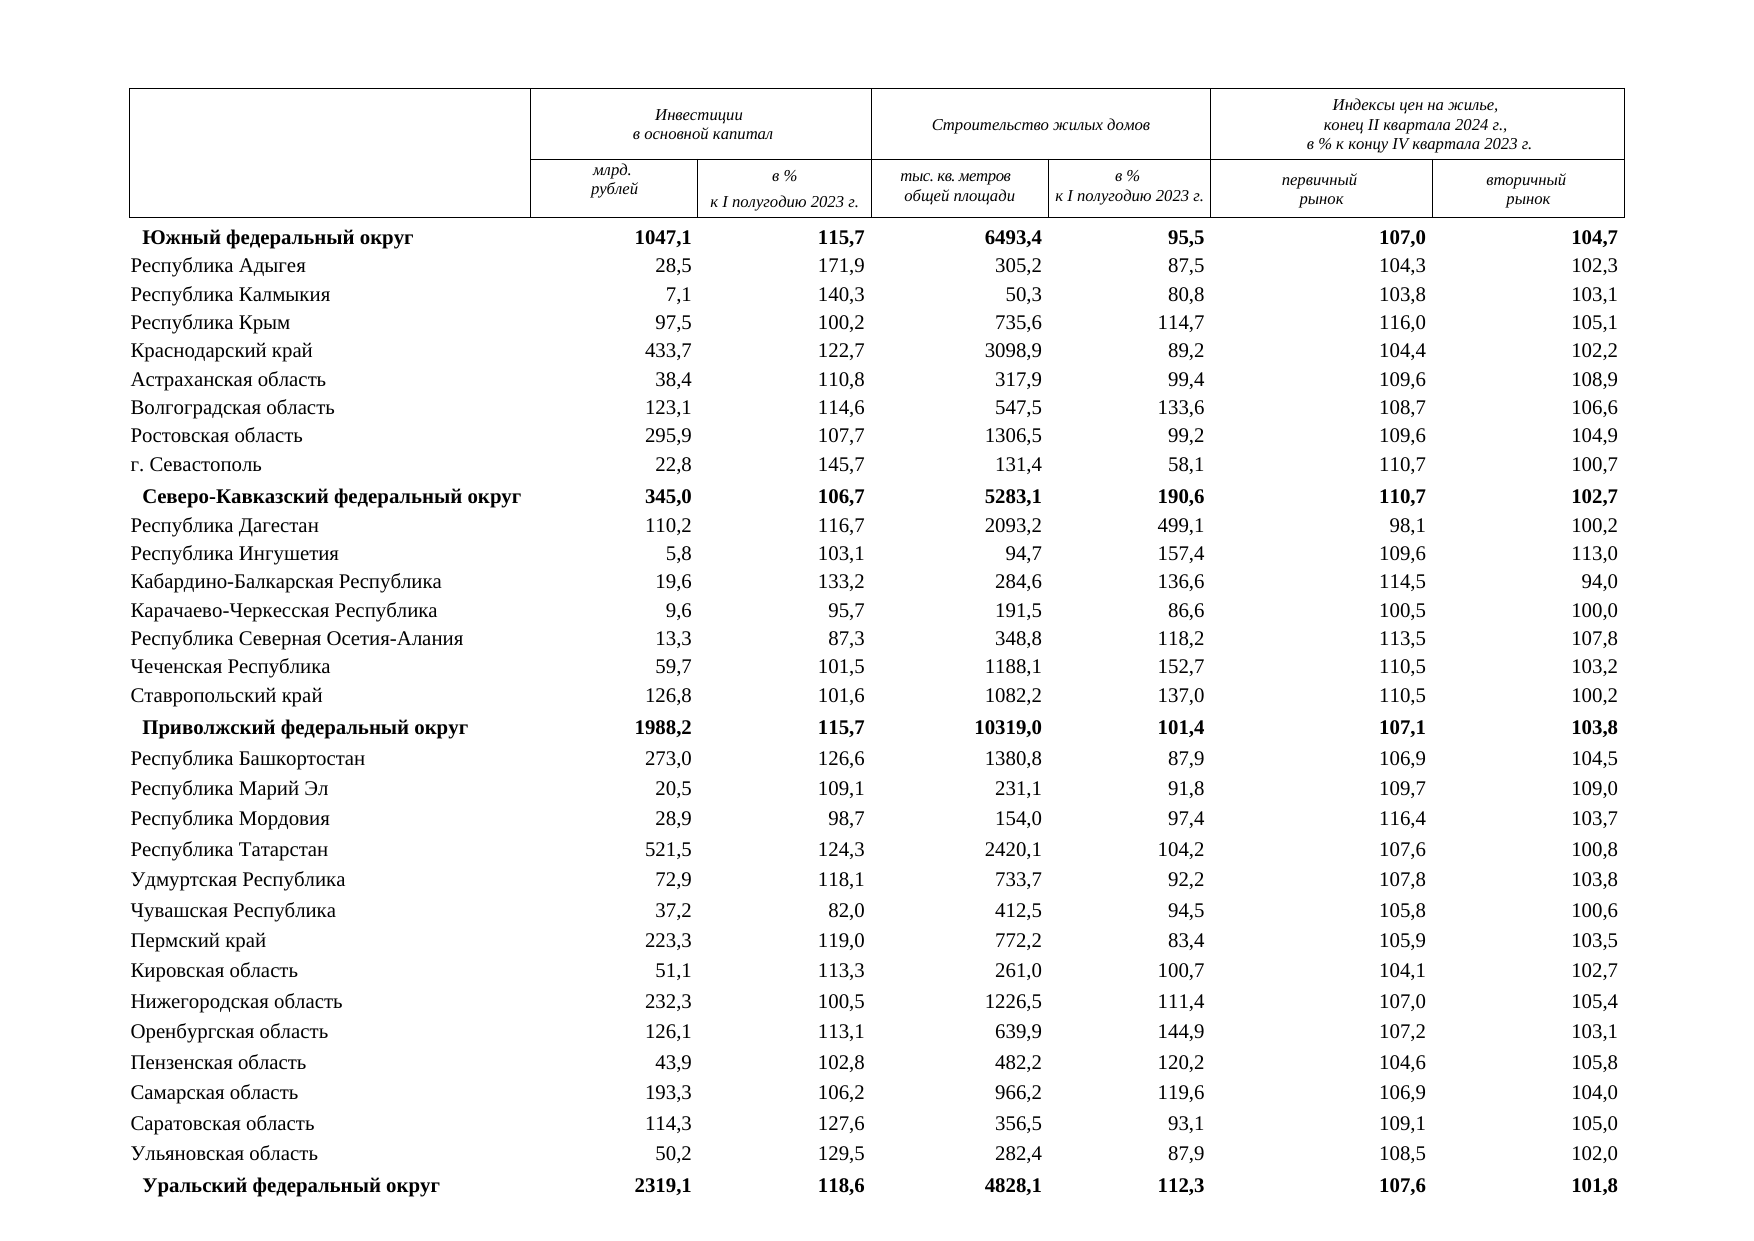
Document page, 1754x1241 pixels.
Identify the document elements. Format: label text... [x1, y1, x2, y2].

table_cell 109,7 [1211, 770, 1432, 801]
table_cell 154,0 [871, 801, 1048, 831]
table_cell Республика Дагестан [130, 509, 531, 537]
table_cell Кабардино-Балкарская Республика [130, 566, 531, 594]
table_cell 97,5 [531, 306, 698, 335]
table_cell 103,8 [1211, 278, 1432, 306]
table_cell 2420,1 [871, 831, 1048, 861]
table_cell 104,5 [1432, 740, 1624, 770]
table_cell 100,2 [1432, 679, 1624, 707]
table_cell 104,6 [1211, 1044, 1432, 1074]
table_cell 106,2 [698, 1074, 871, 1105]
table_cell Чувашская Республика [130, 892, 531, 922]
table_cell Южный федеральный округ [130, 218, 531, 250]
table_cell 115,7 [698, 707, 871, 740]
table_cell 93,1 [1048, 1105, 1211, 1135]
table_cell 116,0 [1211, 306, 1432, 335]
table_cell 1380,8 [871, 740, 1048, 770]
table_cell 7,1 [531, 278, 698, 306]
table_cell 86,6 [1048, 594, 1211, 622]
table_cell 22,8 [531, 448, 698, 476]
table_cell 58,1 [1048, 448, 1211, 476]
table_cell 273,0 [531, 740, 698, 770]
table_cell 152,7 [1048, 651, 1211, 679]
table_cell Удмуртская Республика [130, 861, 531, 892]
table_cell 82,0 [698, 892, 871, 922]
table_cell Ставропольский край [130, 679, 531, 707]
table_cell млрд. рублей [531, 160, 697, 217]
table_cell 120,2 [1048, 1044, 1211, 1074]
table_cell 305,2 [871, 250, 1048, 278]
table_cell 100,6 [1432, 892, 1624, 922]
table_cell 95,7 [698, 594, 871, 622]
table_cell 115,7 [698, 218, 871, 250]
table_cell Чеченская Республика [130, 651, 531, 679]
table_cell 145,7 [698, 448, 871, 476]
table_cell 1188,1 [871, 651, 1048, 679]
table_cell Республика Крым [130, 306, 531, 335]
table_cell 109,6 [1211, 363, 1432, 391]
table_cell 118,2 [1048, 622, 1211, 651]
table_cell 193,3 [531, 1074, 698, 1105]
table_cell вторичный рынок [1433, 160, 1624, 217]
table_cell 1047,1 [531, 218, 698, 250]
table_cell г. Севастополь [130, 448, 531, 476]
table_header Индексы цен на жилье, конец II квартала 2024 г., в % к концу IV квартала 2023 г. [1211, 89, 1624, 159]
table_cell 433,7 [531, 335, 698, 363]
table_cell 282,4 [871, 1135, 1048, 1166]
table_cell 72,9 [531, 861, 698, 892]
table_cell 104,1 [1211, 953, 1432, 983]
table_cell 103,1 [698, 537, 871, 566]
table_cell Республика Калмыкия [130, 278, 531, 306]
table_cell Приволжский федеральный округ [130, 707, 531, 740]
table_cell 37,2 [531, 892, 698, 922]
table_cell 87,9 [1048, 1135, 1211, 1166]
table_cell 126,6 [698, 740, 871, 770]
table_cell Пензенская область [130, 1044, 531, 1074]
table_cell 100,2 [1432, 509, 1624, 537]
table_cell Республика Адыгея [130, 250, 531, 278]
table_cell 136,6 [1048, 566, 1211, 594]
table_cell Краснодарский край [130, 335, 531, 363]
table_header Строительство жилых домов [872, 89, 1210, 159]
table_cell 50,3 [871, 278, 1048, 306]
table_cell 295,9 [531, 420, 698, 448]
table_cell 118,6 [698, 1166, 871, 1198]
table_cell 122,7 [698, 335, 871, 363]
table_cell 104,9 [1432, 420, 1624, 448]
table_cell 87,9 [1048, 740, 1211, 770]
table_cell 106,9 [1211, 740, 1432, 770]
table_cell 103,8 [1432, 707, 1624, 740]
table_cell 103,2 [1432, 651, 1624, 679]
table_cell 133,2 [698, 566, 871, 594]
table_cell 1306,5 [871, 420, 1048, 448]
table_cell 38,4 [531, 363, 698, 391]
table_cell 100,5 [1211, 594, 1432, 622]
table_cell 521,5 [531, 831, 698, 861]
table_cell 133,6 [1048, 391, 1211, 420]
table_cell 109,1 [1211, 1105, 1432, 1135]
table_cell 114,5 [1211, 566, 1432, 594]
table_cell 499,1 [1048, 509, 1211, 537]
table_cell Пермский край [130, 922, 531, 953]
table_cell 92,2 [1048, 861, 1211, 892]
table_cell 107,1 [1211, 707, 1432, 740]
table_cell 733,7 [871, 861, 1048, 892]
table_cell 94,5 [1048, 892, 1211, 922]
table_cell 110,8 [698, 363, 871, 391]
table_cell 105,8 [1432, 1044, 1624, 1074]
table_cell 4828,1 [871, 1166, 1048, 1198]
table_cell 124,3 [698, 831, 871, 861]
table_cell 107,8 [1211, 861, 1432, 892]
table_cell 109,1 [698, 770, 871, 801]
table_cell 100,8 [1432, 831, 1624, 861]
table_cell Оренбургская область [130, 1014, 531, 1044]
table_cell 95,5 [1048, 218, 1211, 250]
table_cell Республика Северная Осетия-Алания [130, 622, 531, 651]
table_cell 412,5 [871, 892, 1048, 922]
table_cell 110,2 [531, 509, 698, 537]
table_cell 2093,2 [871, 509, 1048, 537]
table_cell 102,3 [1432, 250, 1624, 278]
table_cell 99,2 [1048, 420, 1211, 448]
table_cell 107,0 [1211, 218, 1432, 250]
table_cell 103,1 [1432, 278, 1624, 306]
table_cell Ростовская область [130, 420, 531, 448]
table_cell 103,8 [1432, 861, 1624, 892]
table_cell 102,7 [1432, 953, 1624, 983]
table_cell 104,2 [1048, 831, 1211, 861]
table_cell 2319,1 [531, 1166, 698, 1198]
table_cell 5283,1 [871, 476, 1048, 509]
table_cell 80,8 [1048, 278, 1211, 306]
table_cell 113,3 [698, 953, 871, 983]
table_cell 114,7 [1048, 306, 1211, 335]
table_cell 101,8 [1432, 1166, 1624, 1198]
table_cell 102,7 [1432, 476, 1624, 509]
table_cell 284,6 [871, 566, 1048, 594]
table_cell 123,1 [531, 391, 698, 420]
table_cell 111,4 [1048, 983, 1211, 1013]
table_cell 261,0 [871, 953, 1048, 983]
table_cell 104,7 [1432, 218, 1624, 250]
table_cell 87,5 [1048, 250, 1211, 278]
table_cell 112,3 [1048, 1166, 1211, 1198]
table_cell 28,9 [531, 801, 698, 831]
table_cell Ульяновская область [130, 1135, 531, 1166]
table_cell 1082,2 [871, 679, 1048, 707]
table_cell первичный рынок [1211, 160, 1432, 217]
table_cell 101,5 [698, 651, 871, 679]
table_cell 126,8 [531, 679, 698, 707]
table_cell 94,7 [871, 537, 1048, 566]
table_cell 144,9 [1048, 1014, 1211, 1044]
table_cell 113,0 [1432, 537, 1624, 566]
table_cell 89,2 [1048, 335, 1211, 363]
table_cell 104,3 [1211, 250, 1432, 278]
table_cell 129,5 [698, 1135, 871, 1166]
table_cell 59,7 [531, 651, 698, 679]
table_cell 232,3 [531, 983, 698, 1013]
table_cell Уральский федеральный округ [130, 1166, 531, 1198]
table_cell 110,5 [1211, 679, 1432, 707]
table_cell 109,6 [1211, 420, 1432, 448]
table_cell 114,3 [531, 1105, 698, 1135]
table_cell тыс. кв. метров общей площади [872, 160, 1048, 217]
table_cell 348,8 [871, 622, 1048, 651]
table_cell 114,6 [698, 391, 871, 420]
table_cell 345,0 [531, 476, 698, 509]
table_cell 108,5 [1211, 1135, 1432, 1166]
table_cell 5,8 [531, 537, 698, 566]
table_cell 105,1 [1432, 306, 1624, 335]
table_cell 104,0 [1432, 1074, 1624, 1105]
table_cell 106,6 [1432, 391, 1624, 420]
table_cell Республика Ингушетия [130, 537, 531, 566]
table_cell 317,9 [871, 363, 1048, 391]
table_cell 482,2 [871, 1044, 1048, 1074]
table_cell 105,0 [1432, 1105, 1624, 1135]
table_cell 107,7 [698, 420, 871, 448]
table_cell Северо-Кавказский федеральный округ [130, 476, 531, 509]
table_cell 102,2 [1432, 335, 1624, 363]
table_cell 28,5 [531, 250, 698, 278]
table_cell Саратовская область [130, 1105, 531, 1135]
table_cell 51,1 [531, 953, 698, 983]
table_cell 102,0 [1432, 1135, 1624, 1166]
table_cell 119,6 [1048, 1074, 1211, 1105]
table_cell Республика Мордовия [130, 801, 531, 831]
table_cell 190,6 [1048, 476, 1211, 509]
table_cell 110,7 [1211, 448, 1432, 476]
table_cell Карачаево-Черкесская Республика [130, 594, 531, 622]
table_cell Нижегородская область [130, 983, 531, 1013]
table_cell Самарская область [130, 1074, 531, 1105]
table_cell 101,6 [698, 679, 871, 707]
table_cell 105,9 [1211, 922, 1432, 953]
table_cell 101,4 [1048, 707, 1211, 740]
table_cell 20,5 [531, 770, 698, 801]
table_cell 87,3 [698, 622, 871, 651]
table_cell 100,2 [698, 306, 871, 335]
table_cell Республика Марий Эл [130, 770, 531, 801]
table_cell Республика Татарстан [130, 831, 531, 861]
table_cell 83,4 [1048, 922, 1211, 953]
table_header [130, 89, 530, 217]
table_cell 109,0 [1432, 770, 1624, 801]
table_cell 1988,2 [531, 707, 698, 740]
table_cell 735,6 [871, 306, 1048, 335]
table_cell 106,7 [698, 476, 871, 509]
table_cell 103,1 [1432, 1014, 1624, 1044]
table_cell 98,7 [698, 801, 871, 831]
table_cell 118,1 [698, 861, 871, 892]
table_cell 772,2 [871, 922, 1048, 953]
table_cell 50,2 [531, 1135, 698, 1166]
table_cell 108,9 [1432, 363, 1624, 391]
table_cell Кировская область [130, 953, 531, 983]
table_cell 107,6 [1211, 1166, 1432, 1198]
table_cell 105,4 [1432, 983, 1624, 1013]
table_cell 10319,0 [871, 707, 1048, 740]
table_cell 127,6 [698, 1105, 871, 1135]
table_cell 3098,9 [871, 335, 1048, 363]
table_cell 113,5 [1211, 622, 1432, 651]
table_cell 99,4 [1048, 363, 1211, 391]
table_cell 223,3 [531, 922, 698, 953]
table_cell 191,5 [871, 594, 1048, 622]
table_cell в % к I полугодию 2023 г. [698, 160, 871, 217]
table_cell 547,5 [871, 391, 1048, 420]
table_cell 104,4 [1211, 335, 1432, 363]
table_header Инвестиции в основной капитал [531, 89, 871, 159]
table_cell 966,2 [871, 1074, 1048, 1105]
table_cell 107,0 [1211, 983, 1432, 1013]
table_cell 110,5 [1211, 651, 1432, 679]
table_cell 13,3 [531, 622, 698, 651]
table_cell 108,7 [1211, 391, 1432, 420]
table_cell Республика Башкортостан [130, 740, 531, 770]
table_cell 1226,5 [871, 983, 1048, 1013]
table_cell 113,1 [698, 1014, 871, 1044]
table_cell 639,9 [871, 1014, 1048, 1044]
table_cell 91,8 [1048, 770, 1211, 801]
table_cell 109,6 [1211, 537, 1432, 566]
table_cell 9,6 [531, 594, 698, 622]
table_cell 100,7 [1048, 953, 1211, 983]
table_cell 102,8 [698, 1044, 871, 1074]
table_cell 107,2 [1211, 1014, 1432, 1044]
table_cell Волгоградская область [130, 391, 531, 420]
table_cell 107,8 [1432, 622, 1624, 651]
table_cell 43,9 [531, 1044, 698, 1074]
table_cell 126,1 [531, 1014, 698, 1044]
table_cell 19,6 [531, 566, 698, 594]
table_cell в % к I полугодию 2023 г. [1049, 160, 1210, 217]
table_cell 131,4 [871, 448, 1048, 476]
table_cell 231,1 [871, 770, 1048, 801]
table_cell 137,0 [1048, 679, 1211, 707]
table_cell 119,0 [698, 922, 871, 953]
table_cell 100,7 [1432, 448, 1624, 476]
table_cell 105,8 [1211, 892, 1432, 922]
table_cell 6493,4 [871, 218, 1048, 250]
table_cell 98,1 [1211, 509, 1432, 537]
table_cell 157,4 [1048, 537, 1211, 566]
table_cell 116,4 [1211, 801, 1432, 831]
table_cell 100,5 [698, 983, 871, 1013]
table_cell 107,6 [1211, 831, 1432, 861]
table_cell 103,5 [1432, 922, 1624, 953]
table_cell 140,3 [698, 278, 871, 306]
table_cell 116,7 [698, 509, 871, 537]
table_cell Астраханская область [130, 363, 531, 391]
table_cell 356,5 [871, 1105, 1048, 1135]
table_cell 97,4 [1048, 801, 1211, 831]
table_cell 110,7 [1211, 476, 1432, 509]
table_cell 103,7 [1432, 801, 1624, 831]
table_cell 100,0 [1432, 594, 1624, 622]
table_cell 94,0 [1432, 566, 1624, 594]
table_cell 171,9 [698, 250, 871, 278]
table_cell 106,9 [1211, 1074, 1432, 1105]
